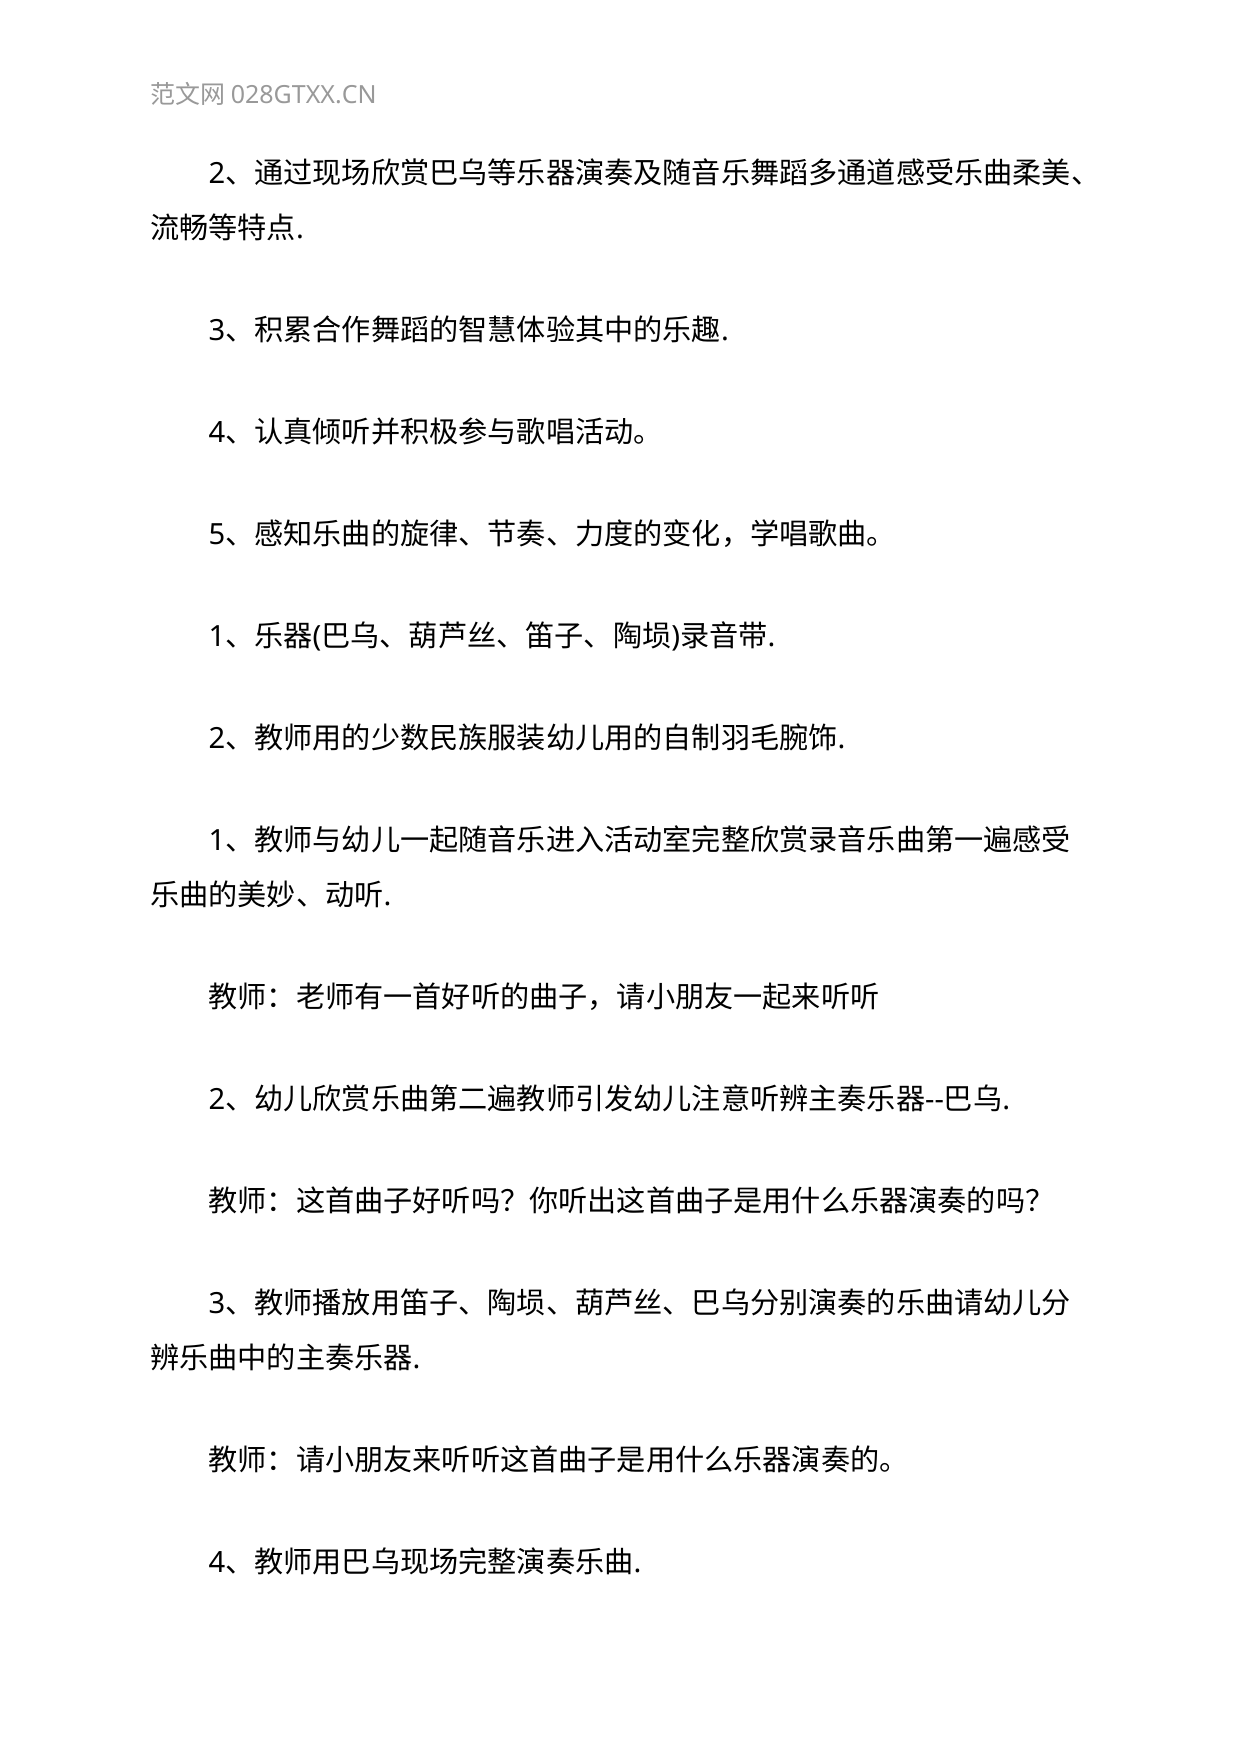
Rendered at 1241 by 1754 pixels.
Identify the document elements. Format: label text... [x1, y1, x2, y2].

text 4、认真倾听并积极参与歌唱活动。 [150, 409, 1090, 451]
text 4、教师用巴乌现场完整演奏乐曲. [150, 1538, 1090, 1581]
text 5、感知乐曲的旋律、节奏、力度的变化，学唱歌曲。 [150, 511, 1090, 553]
text 教师：老师有一首好听的曲子，请小朋友一起来听听 [150, 974, 1090, 1016]
text 1、乐器(巴乌、葫芦丝、笛子、陶埙)录音带. [150, 613, 1090, 655]
text 2、教师用的少数民族服装幼儿用的自制羽毛腕饰. [150, 715, 1090, 757]
text 2、幼儿欣赏乐曲第二遍教师引发幼儿注意听辨主奏乐器--巴乌. [150, 1076, 1090, 1118]
text 2、通过现场欣赏巴乌等乐器演奏及随音乐舞蹈多通道感受乐曲柔美、流畅等特点. [150, 150, 1090, 247]
text 3、积累合作舞蹈的智慧体验其中的乐趣. [150, 307, 1090, 349]
text 3、教师播放用笛子、陶埙、葫芦丝、巴乌分别演奏的乐曲请幼儿分辨乐曲中的主奏乐器. [150, 1279, 1090, 1377]
text 1、教师与幼儿一起随音乐进入活动室完整欣赏录音乐曲第一遍感受乐曲的美妙、动听. [150, 817, 1090, 914]
text 教师：这首曲子好听吗？你听出这首曲子是用什么乐器演奏的吗？ [150, 1178, 1090, 1220]
text 教师：请小朋友来听听这首曲子是用什么乐器演奏的。 [150, 1436, 1090, 1479]
